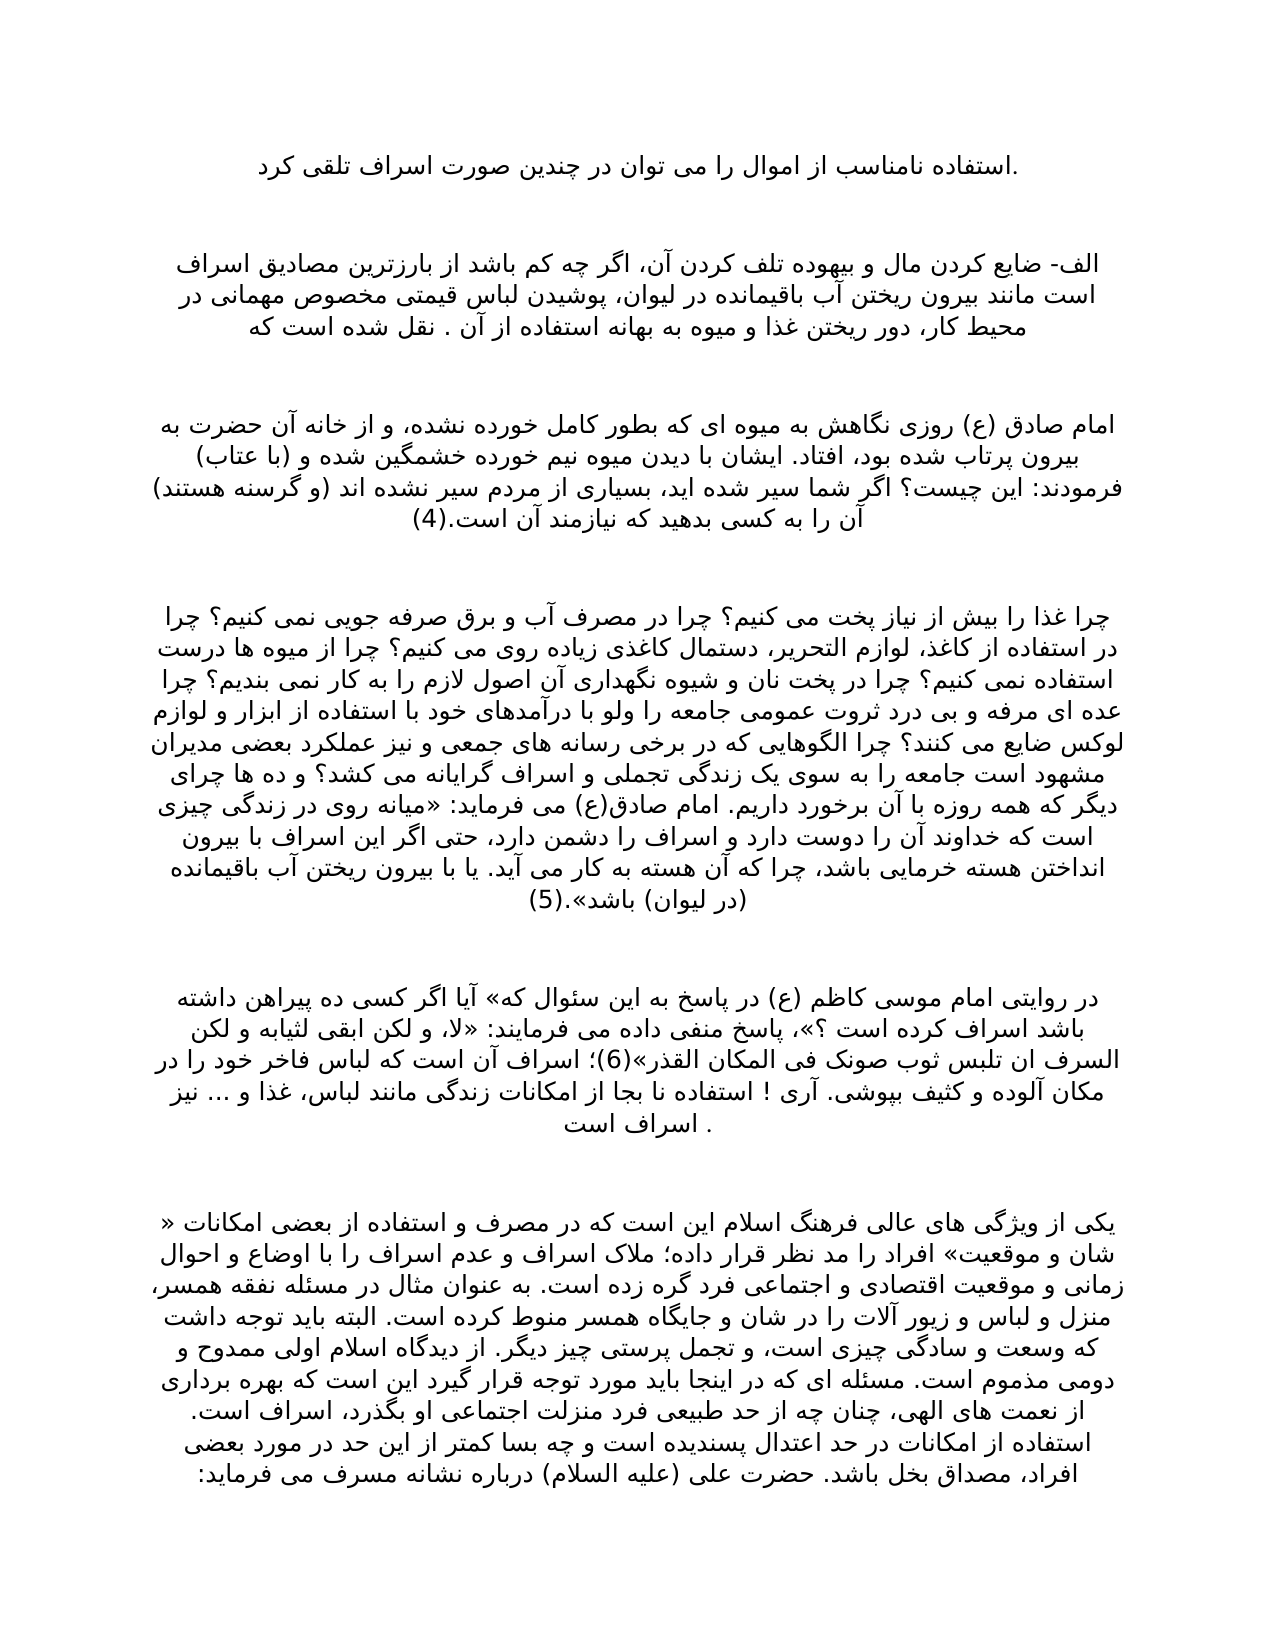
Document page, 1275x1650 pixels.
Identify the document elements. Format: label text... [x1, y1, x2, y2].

text امام صادق (ع) روزی نگاهش به میوه ای که بطور کامل خورده نشده، و از خانه آن حضرت به بیرون پرتاب شده بود، افتاد. ایشان با دیدن میوه نیم خورده خشمگین شده و (با عتاب) فرمودند: این چیست؟ اگر شما سیر شده اید، بسیاری از مردم سیر نشده اند (و گرسنه هستند) آن را به کسی بدهید که نیازمند آن است.(4) [150, 410, 1125, 533]
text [150, 1208, 1125, 1489]
text الف- ضایع کردن مال و بیهوده تلف کردن آن، اگر چه کم باشد از بارزترین مصادیق اسراف است مانند بیرون ریختن آب باقیمانده در لیوان، پوشیدن لباس قیمتی مخصوص مهمانی در محیط کار، دور ریختن غذا و میوه به بهانه استفاده از آن . نقل شده است که [150, 249, 1125, 341]
text در روایتی امام موسی کاظم (ع) در پاسخ به این سئوال که» آیا اگر کسی ده پیراهن داشته باشد اسراف کرده است ؟»، پاسخ منفی داده می فرمایند: «لا، و لکن ابقی لثیابه و لکن السرف ان تلبس ثوب صونک فی المکان القذر»(6)؛ اسراف آن است که لباس فاخر خود را در مکان آلوده و کثیف بپوشی. آری ! استفاده نا بجا از امکانات زندگی مانند لباس، غذا و ... نیز اسراف است . [150, 983, 1125, 1139]
text استفاده نامناسب از اموال را می توان در چندین صورت اسراف تلقی کرد. [150, 150, 1125, 181]
text چرا غذا را بیش از نیاز پخت می کنیم؟ چرا در مصرف آب و برق صرفه جویی نمی کنیم؟ چرا در استفاده از کاغذ، لوازم التحریر، دستمال کاغذی زیاده روی می کنیم؟ چرا از میوه ها درست استفاده نمی کنیم؟ چرا در پخت نان و شیوه نگهداری آن اصول لازم را به کار نمی بندیم؟ چرا عده ای مرفه و بی درد ثروت عمومی جامعه را ولو با درآمدهای خود با استفاده از ابزار و لوازم لوکس ضایع می کنند؟ چرا الگوهایی که در برخی رسانه های جمعی و نیز عملکرد بعضی مدیران مشهود است جامعه را به سوی یک زندگی تجملی و اسراف گرایانه می کشد؟ و ده ها چرای دیگر که همه روزه با آن برخورد داریم. امام صادق(ع) می فرماید: «میانه روی در زندگی چیزی است که خداوند آن را دوست دارد و اسراف را دشمن دارد، حتی اگر این اسراف با بیرون انداختن هسته خرمایی باشد، چرا که آن هسته به کار می آید. یا با بیرون ریختن آب باقیمانده (در لیوان) باشد».(5) [150, 602, 1125, 914]
